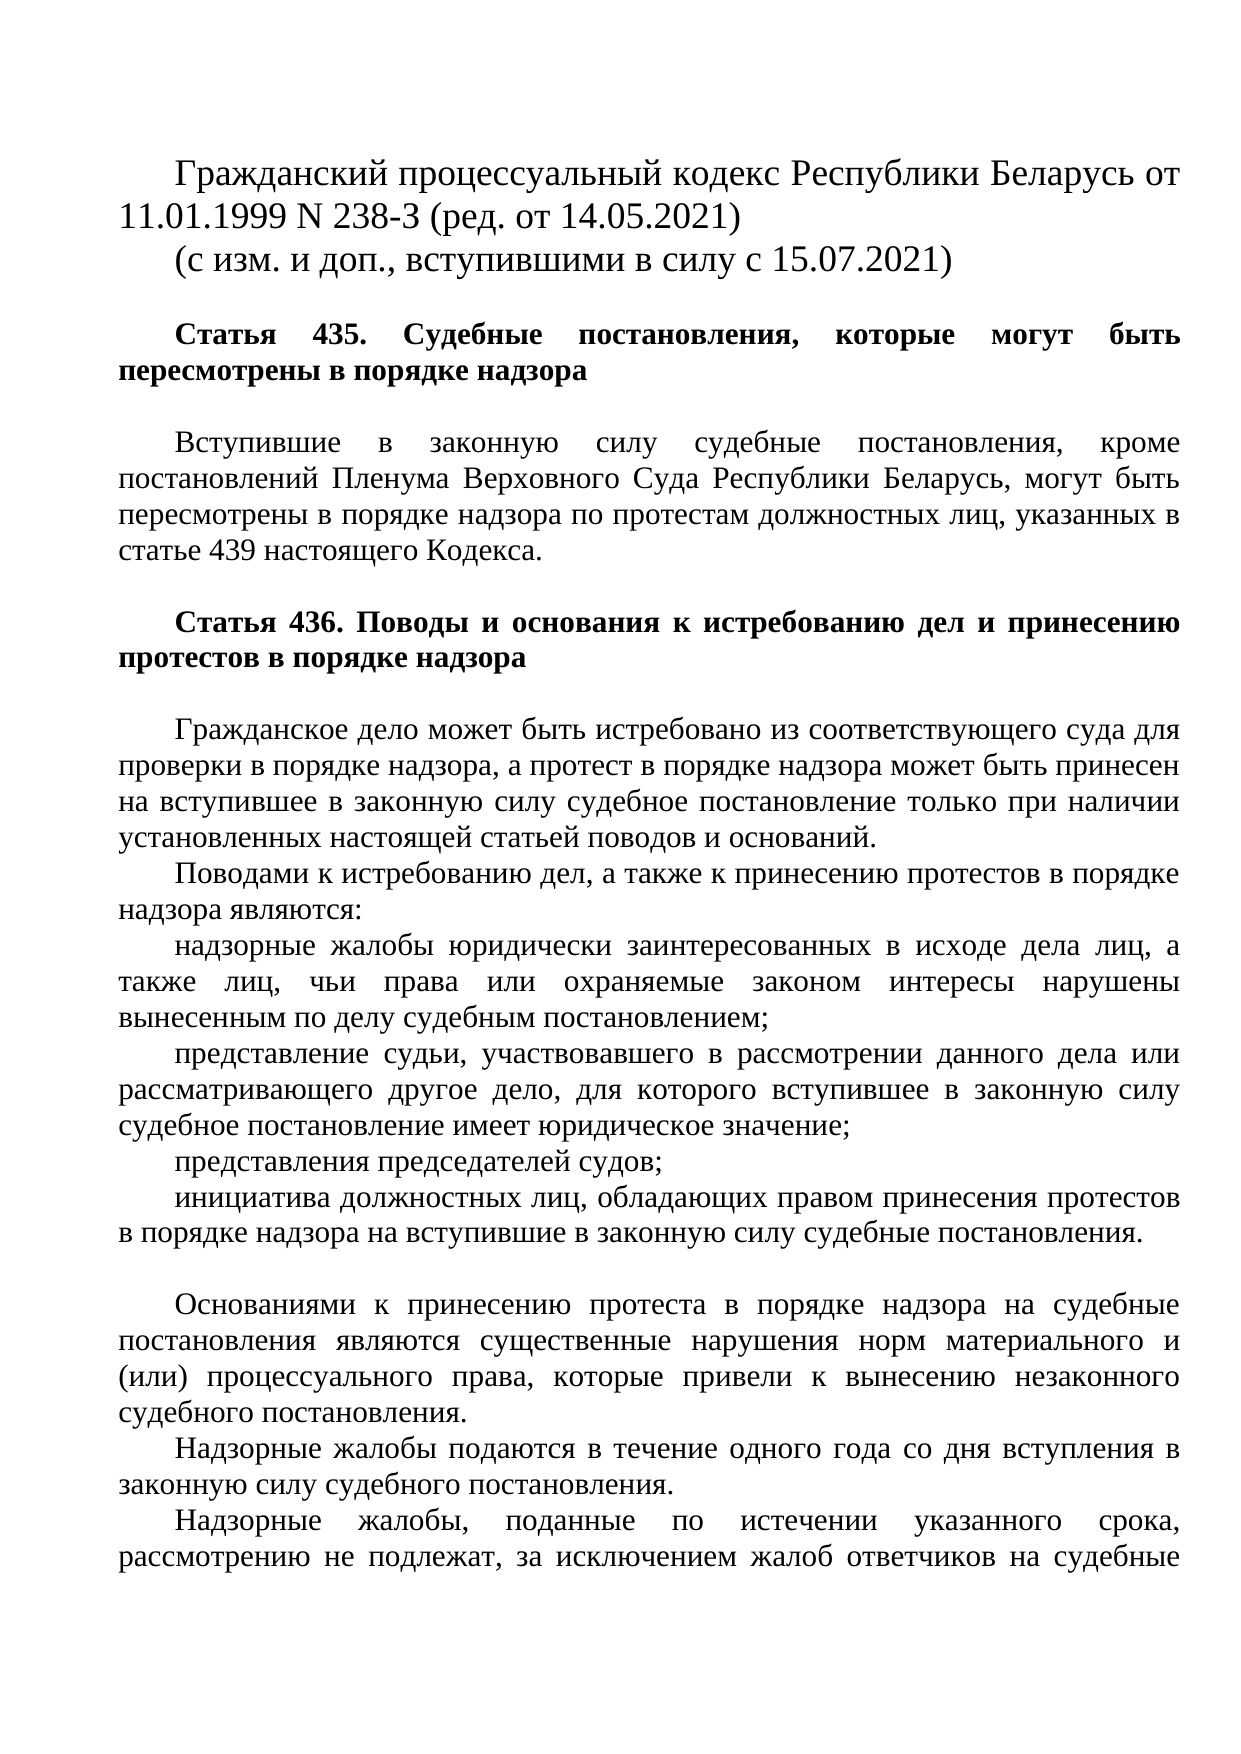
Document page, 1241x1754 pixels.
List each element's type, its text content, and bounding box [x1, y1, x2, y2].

text инициатива должностных лиц, обладающих правом принесения протестов в порядке надзора на вступившие в законную силу судебные постановления. [118, 1178, 1181, 1250]
text Вступившие в законную силу судебные постановления, кроме постановлений Пленума Верховного Суда Республики Беларусь, могут быть пересмотрены в порядке надзора по протестам должностных лиц, указанных в статье 439 настоящего Кодекса. [118, 423, 1181, 567]
text (с изм. и доп., вступившими в силу с 15.07.2021) [118, 236, 1181, 279]
text Статья 435. Судебные постановления, которые могут быть пересмотрены в порядке надзора [118, 315, 1181, 387]
text Гражданский процессуальный кодекс Республики Беларусь от 11.01.1999 N 238-З (ред. от 14.05.2021) [118, 150, 1181, 236]
text представление судьи, участвовавшего в рассмотрении данного дела или рассматривающего другое дело, для которого вступившее в законную силу судебное постановление имеет юридическое значение; [118, 1034, 1181, 1142]
text Статья 436. Поводы и основания к истребованию дел и принесению протестов в порядке надзора [118, 603, 1181, 675]
text Надзорные жалобы подаются в течение одного года со дня вступления в законную силу судебного постановления. [118, 1429, 1181, 1501]
text Основаниями к принесению протеста в порядке надзора на судебные постановления являются существенные нарушения норм материального и (или) процессуального права, которые привели к вынесению незаконного судебного постановления. [118, 1286, 1181, 1429]
text Поводами к истребованию дел, а также к принесению протестов в порядке надзора являются: [118, 854, 1181, 926]
text Гражданское дело может быть истребовано из соответствующего суда для проверки в порядке надзора, а протест в порядке надзора может быть принесен на вступившее в законную силу судебное постановление только при наличии установленных настоящей статьей поводов и оснований. [118, 711, 1181, 854]
text представления председателей судов; [118, 1142, 1181, 1178]
text надзорные жалобы юридически заинтересованных в исходе дела лиц, а также лиц, чьи права или охраняемые законом интересы нарушены вынесенным по делу судебным постановлением; [118, 926, 1181, 1034]
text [118, 1501, 1181, 1573]
